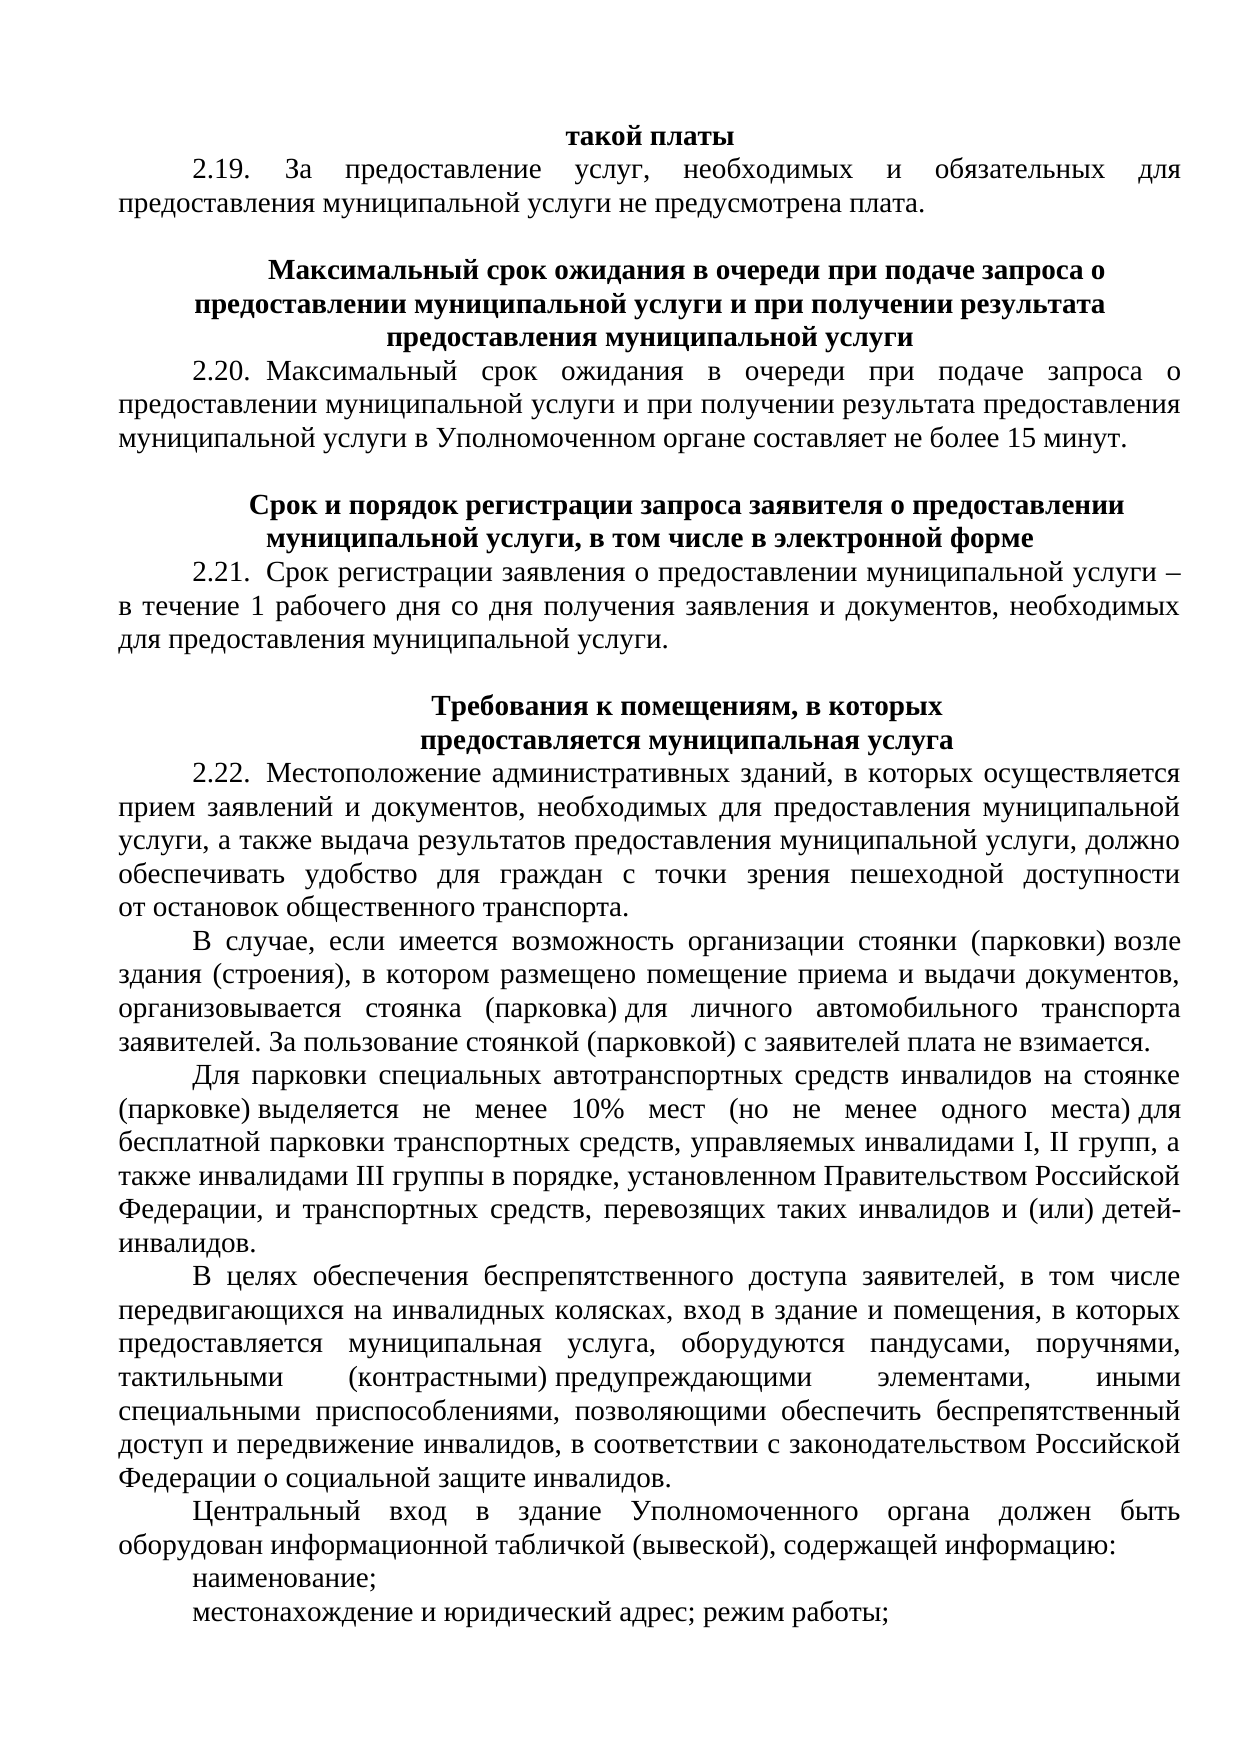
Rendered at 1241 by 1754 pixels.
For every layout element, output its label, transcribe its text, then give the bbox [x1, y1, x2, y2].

list За предоставление услуг, необходимых и обязательных для предоставления муниципальной услуги не предусмотрена плата. [118, 152, 1182, 219]
text наименование; [118, 1560, 1181, 1594]
subtitle предоставляется муниципальная услуга [118, 722, 1182, 755]
text местонахождение и юридический адрес; режим работы; [118, 1594, 1181, 1627]
text Центральный вход в здание Уполномоченного органа должен быть оборудован информационной табличкой (вывеской), содержащей информацию: [118, 1493, 1181, 1560]
subtitle Срок и порядок регистрации запроса заявителя о предоставлении муниципальной услуги, в том числе в электронной форме [118, 487, 1182, 554]
text В целях обеспечения беспрепятственного доступа заявителей, в том числе передвигающихся на инвалидных колясках, вход в здание и помещения, в которых предоставляется муниципальная услуга, оборудуются пандусами, поручнями, тактильными (контрастными) предупреждающими элементами, иными специальными приспособлениями, позволяющими обеспечить беспрепятственный доступ и передвижение инвалидов, в соответствии с законодательством Российской Федерации о социальной защите инвалидов. [118, 1258, 1181, 1493]
list Местоположение административных зданий, в которых осуществляется прием заявлений и документов, необходимых для предоставления муниципальной услуги, а также выдача результатов предоставления муниципальной услуги, должно обеспечивать удобство для граждан с точки зрения пешеходной доступности от остановок общественного транспорта. [118, 755, 1181, 923]
text Для парковки специальных автотранспортных средств инвалидов на стоянке (парковке) выделяется не менее 10% мест (но не менее одного места) для бесплатной парковки транспортных средств, управляемых инвалидами I, II групп, а также инвалидами III группы в порядке, установленном Правительством Российской Федерации, и транспортных средств, перевозящих таких инвалидов и (или) детей- инвалидов. [118, 1057, 1181, 1258]
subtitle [118, 118, 1182, 152]
list Срок регистрации заявления о предоставлении муниципальной услуги – в течение 1 рабочего дня со дня получения заявления и документов, необходимых для предоставления муниципальной услуги. [118, 554, 1182, 655]
subtitle Максимальный срок ожидания в очереди при подаче запроса о предоставлении муниципальной услуги и при получении результата предоставления муниципальной услуги [118, 252, 1182, 353]
list Максимальный срок ожидания в очереди при подаче запроса о предоставлении муниципальной услуги и при получении результата предоставления муниципальной услуги в Уполномоченном органе составляет не более 15 минут. [118, 353, 1182, 453]
text В случае, если имеется возможность организации стоянки (парковки) возле здания (строения), в котором размещено помещение приема и выдачи документов, организовывается стоянка (парковка) для личного автомобильного транспорта заявителей. За пользование стоянкой (парковкой) с заявителей плата не взимается. [118, 923, 1181, 1057]
subtitle Требования к помещениям, в которых [118, 688, 1182, 722]
